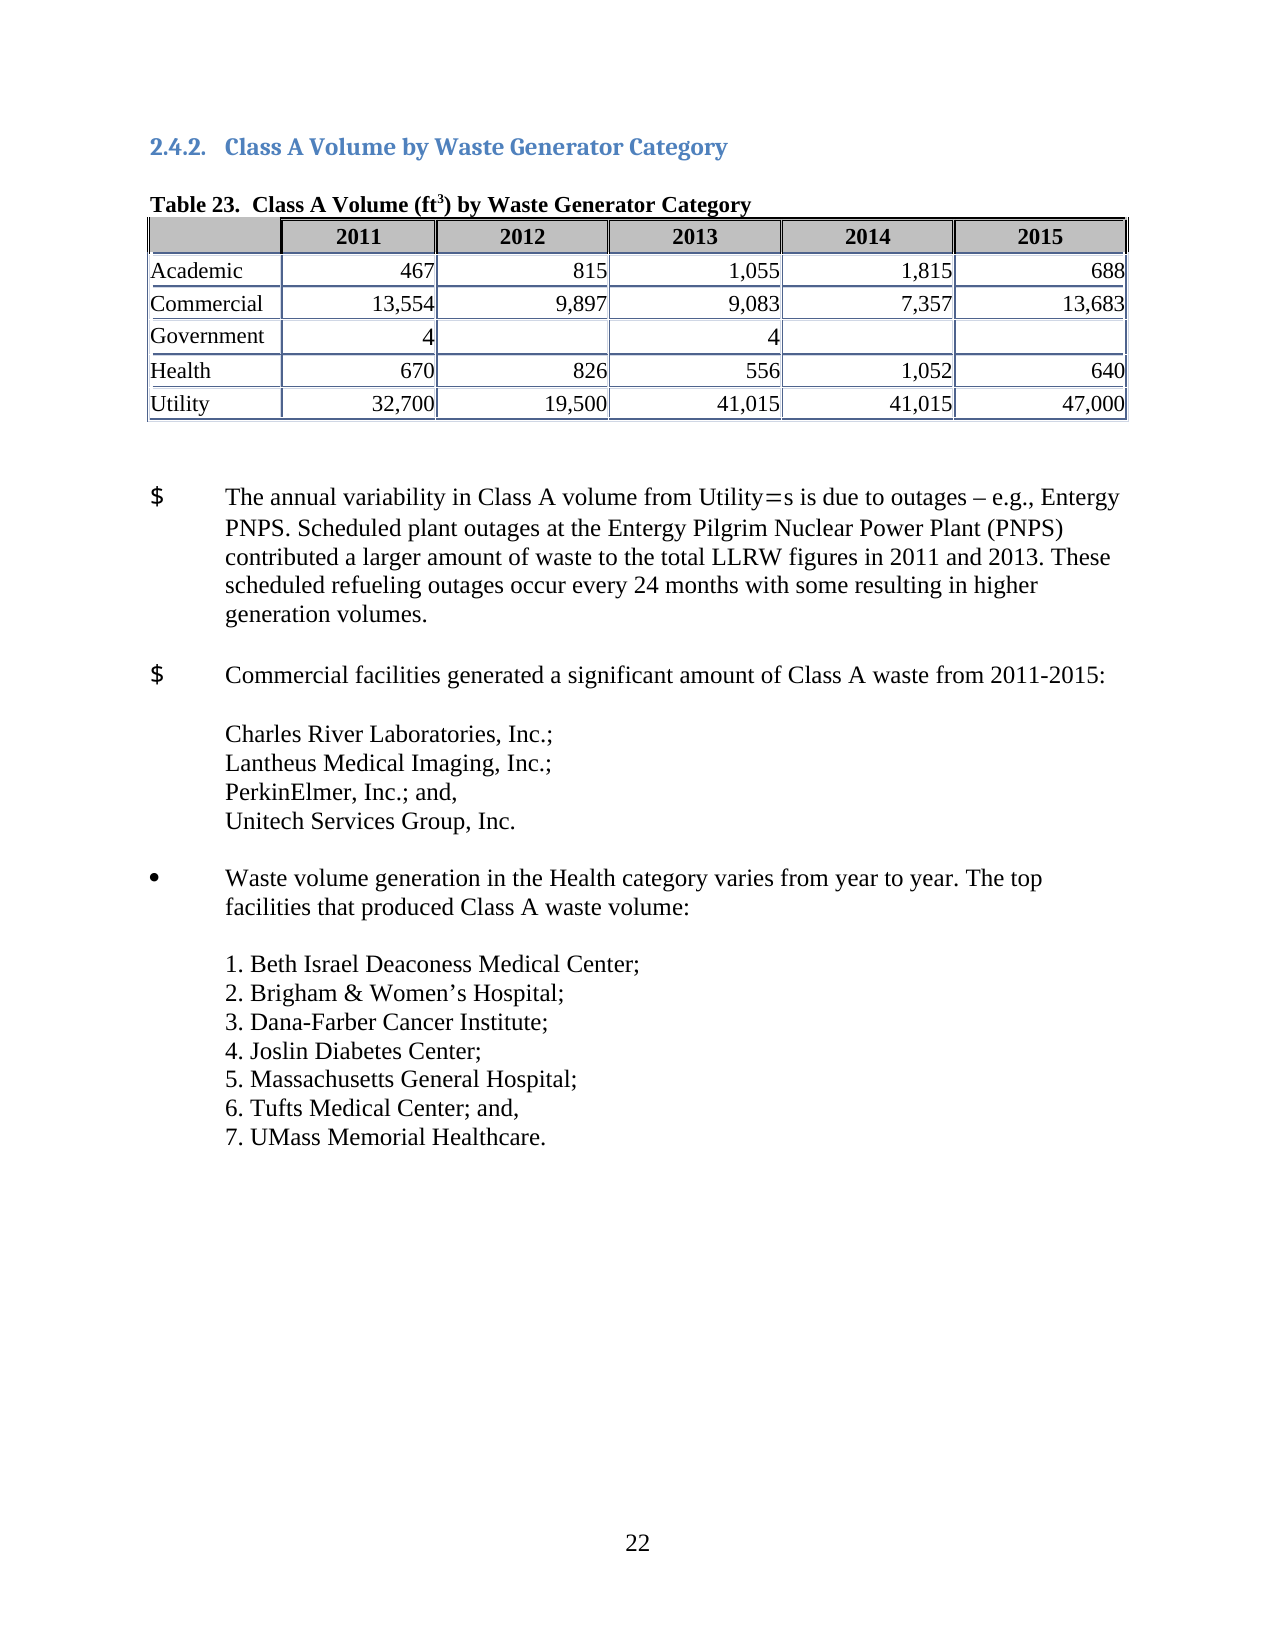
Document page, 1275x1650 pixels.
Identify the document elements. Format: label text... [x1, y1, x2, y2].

text 1. Beth Israel Deaconess Medical Center; [225, 949, 1125, 978]
text 7. UMass Memorial Healthcare. [225, 1122, 1125, 1151]
table_cell 9,897 [438, 288, 607, 318]
text 2. Brigham & Women’s Hospital; [225, 978, 1125, 1007]
table_cell 2011 [283, 221, 434, 252]
table_cell 815 [438, 256, 607, 285]
table_cell 13,554 [283, 288, 434, 318]
table_cell [150, 217, 280, 252]
table_cell Commercial [150, 285, 280, 318]
table_cell [954, 318, 1127, 353]
table_cell 826 [438, 356, 607, 386]
list Commercial facilities generated a significant amount of Class A waste from 2011-2015: [150, 657, 1125, 691]
table_cell 41,015 [609, 389, 781, 418]
text 4. Joslin Diabetes Center; [225, 1036, 1125, 1064]
table_cell 640 [956, 353, 1127, 386]
table_cell 1,815 [783, 256, 952, 285]
text Charles River Laboratories, Inc.; [225, 719, 1125, 748]
text Lantheus Medical Imaging, Inc.; [225, 748, 1125, 777]
table_cell 1,052 [783, 356, 952, 386]
table_cell 2015 [956, 217, 1127, 252]
text PerkinElmer, Inc.; and, [225, 777, 1125, 806]
table_cell 32,700 [281, 386, 436, 418]
table_cell 688 [956, 252, 1126, 285]
table_cell 47,000 [954, 386, 1127, 418]
table_cell 13,683 [956, 285, 1125, 318]
table_cell 4 [283, 321, 434, 353]
list The annual variability in Class A volume from Utilitys is due to outages – e.g., Entergy PNPS. Scheduled plant outages at the Entergy Pilgrim Nuclear Power Plant (PNPS) contributed a larger amount of waste to the total LLRW figures in 2011 and 2013. These scheduled refueling outages occur every 24 months with some resulting in higher generation volumes. [150, 479, 1125, 628]
text Unitech Services Group, Inc. [225, 806, 1125, 834]
table_cell Academic [150, 252, 280, 285]
table_cell 4 [610, 321, 780, 353]
text Table 23. Class A Volume (ft3) by Waste Generator Category [150, 191, 1125, 217]
table_cell [783, 321, 952, 353]
table_cell 41,015 [781, 386, 954, 418]
text 3. Dana-Farber Cancer Institute; [225, 1007, 1125, 1036]
text 5. Massachusetts General Hospital; [225, 1064, 1125, 1093]
subtitle 2.4.2. Class A Volume by Waste Generator Category [150, 133, 1125, 162]
table_cell 2014 [783, 221, 952, 252]
table_cell [438, 321, 607, 353]
list Waste volume generation in the Health category varies from year to year. The top facilities that produced Class A waste volume: [150, 863, 1125, 921]
table_cell Utility [149, 386, 281, 418]
table_cell 556 [610, 356, 780, 386]
table_cell 2012 [438, 221, 607, 252]
table_cell 2013 [610, 221, 780, 252]
table_cell Government [149, 318, 281, 353]
table_cell 467 [283, 256, 434, 285]
table_cell 670 [283, 356, 434, 386]
text 6. Tufts Medical Center; and, [225, 1093, 1125, 1122]
table_cell 9,083 [610, 288, 780, 318]
table_cell 1,055 [610, 256, 780, 285]
table_cell Health [149, 353, 280, 386]
table_cell 7,357 [783, 288, 952, 318]
table_cell 19,500 [436, 389, 609, 418]
